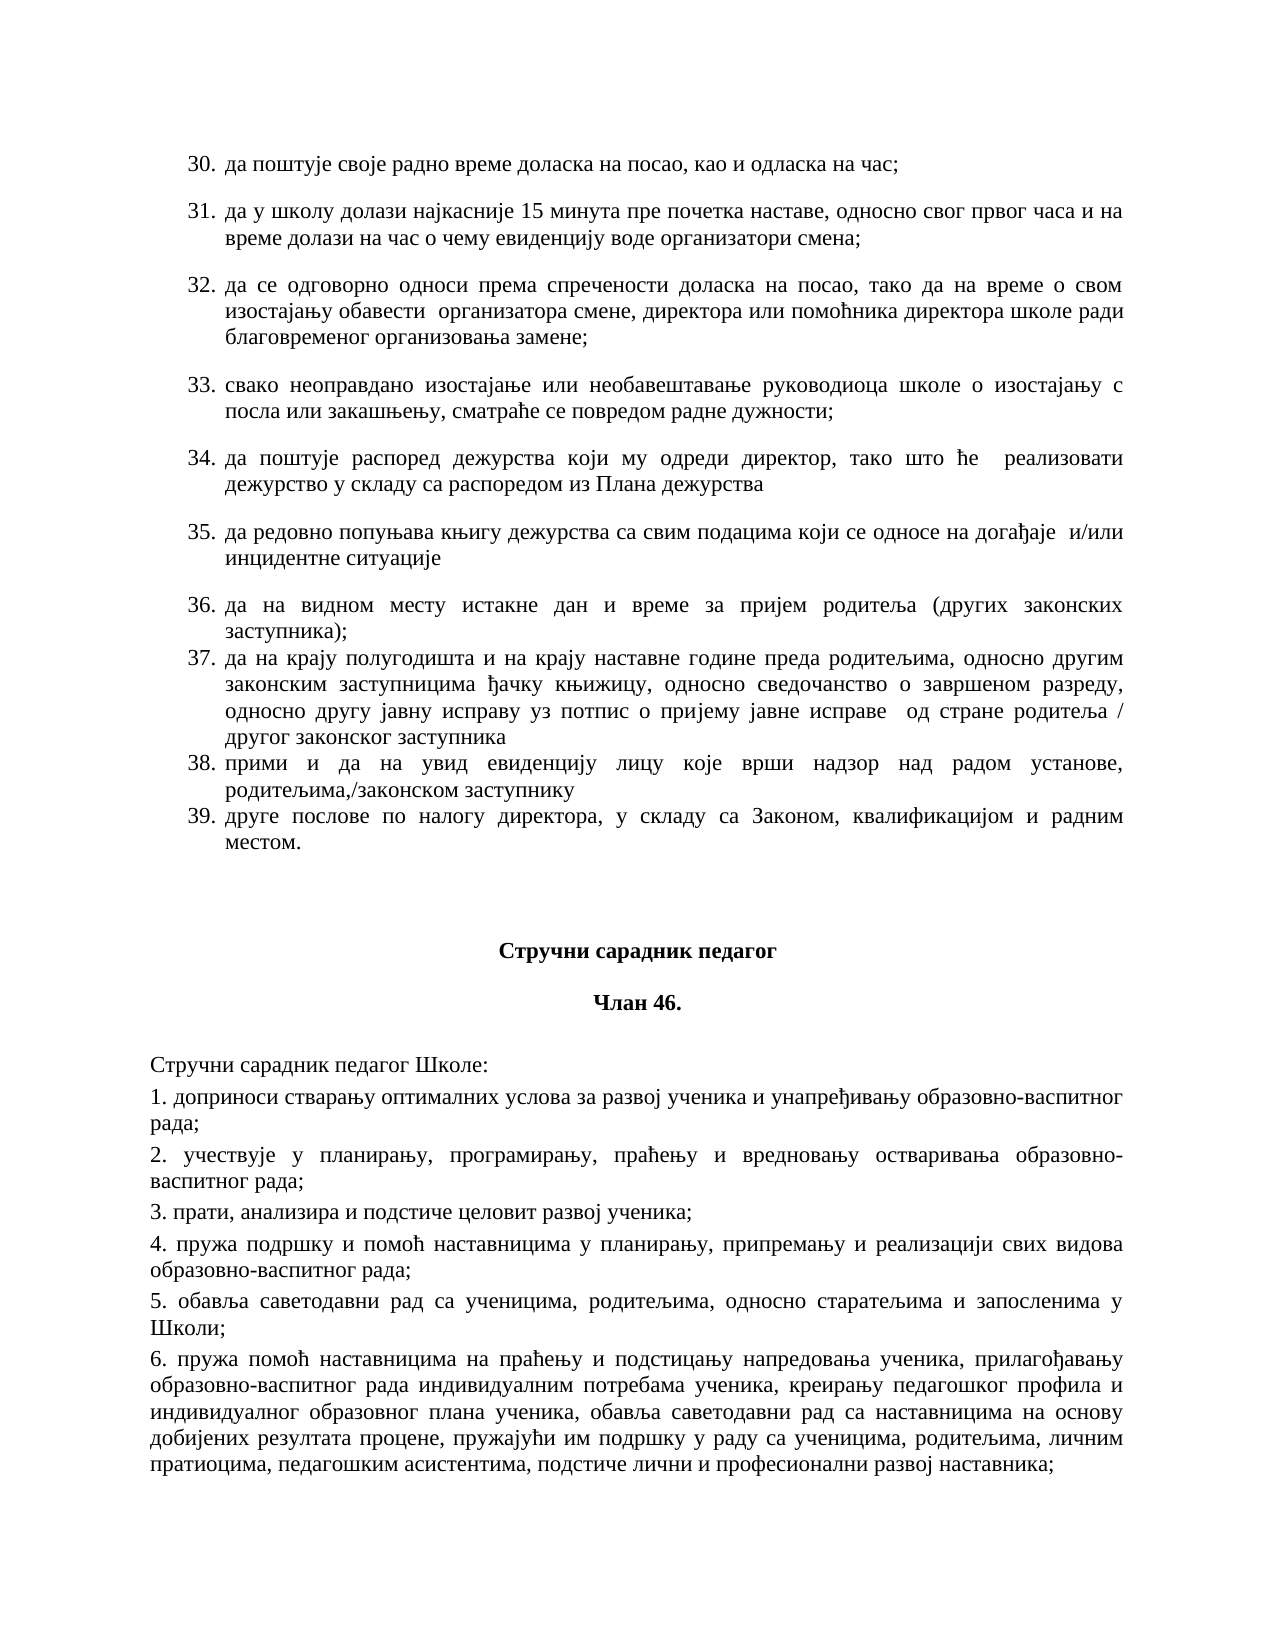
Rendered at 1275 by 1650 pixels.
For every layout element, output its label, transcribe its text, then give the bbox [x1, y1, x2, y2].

list прими и да на увид евиденцију лицу које врши надзор над радом установе, родитељима,/законском заступнику [187, 749, 1125, 802]
list свако неоправдано изостајање или необавештавање руководиоца школе о изостајању с посла или закашњењу, сматраће се повредом радне дужности; [187, 371, 1125, 423]
list да се одговорно односи према спречености доласка на посао, тако да на време о свом изостајању обавести организатора смене, директора или помоћника директора школе ради благовременог организовања замене; [187, 271, 1125, 350]
text Стручни сарадник педагог Школе: [150, 1052, 1125, 1078]
list да редовно попуњава књигу дежурства са свим подацима који се односе на догађаје и/или инцидентне ситуације [187, 518, 1125, 570]
list да поштује распоред дежурства који му одреди директор, тако што ће реализовати дежурство у складу са распоредом из Плана дежурства [187, 444, 1125, 497]
list да на видном месту истакне дан и време за пријем родитеља (других законских заступника); [187, 591, 1125, 644]
text Стручни сарадник педагог [150, 937, 1125, 964]
text 3. прати, анализира и подстиче целовит развој ученика; [150, 1198, 1125, 1225]
list да поштује своје радно време доласка на посао, као и одласка на час; [187, 150, 1125, 176]
text 4. пружа подршку и помоћ наставницима у планирању, припремању и реализацији свих видова образовно-васпитног рада; [150, 1230, 1125, 1282]
text 1. доприноси стварању оптималних услова за развој ученика и унапређивању образовно-васпитног рада; [150, 1083, 1125, 1136]
text 6. пружа помоћ наставницима на праћењу и подстицању напредовања ученика, прилагођавању образовно-васпитног рада индивидуалним потребама ученика, креирању педагошког профила и индивидуалног образовног плана ученика, обавља саветодавни рад са наставницима на основу добијених резултата процене, пружајући им подршку у раду са ученицима, родитељима, личним пратиоцима, педагошким асистентима, подстиче лични и професионални развој наставника; [150, 1345, 1125, 1477]
list да у школу долази најкасније 15 минута пре почетка наставе, односно свог првог часа и на време долази на час о чему евиденцију воде организатори смена; [187, 197, 1125, 250]
text 5. обавља саветодавни рад са ученицима, родитељима, односно старатељима и запосленима у Школи; [150, 1287, 1125, 1340]
list да на крају полугодишта и на крају наставне године преда родитељима, односно другим законским заступницима ђачку књижицу, односно сведочанство о завршеном разреду, односно другу јавну исправу уз потпис о приjeму јавне исправе од стране родитеља / другог законског заступника [187, 644, 1125, 749]
list друге послове по налогу директора, у складу са Законом, квалификацијом и радним местом. [187, 802, 1125, 855]
text Члан 46. [150, 989, 1125, 1015]
text 2. учествује у планирању, програмирању, праћењу и вредновању остваривања образовно-васпитног рада; [150, 1141, 1125, 1193]
